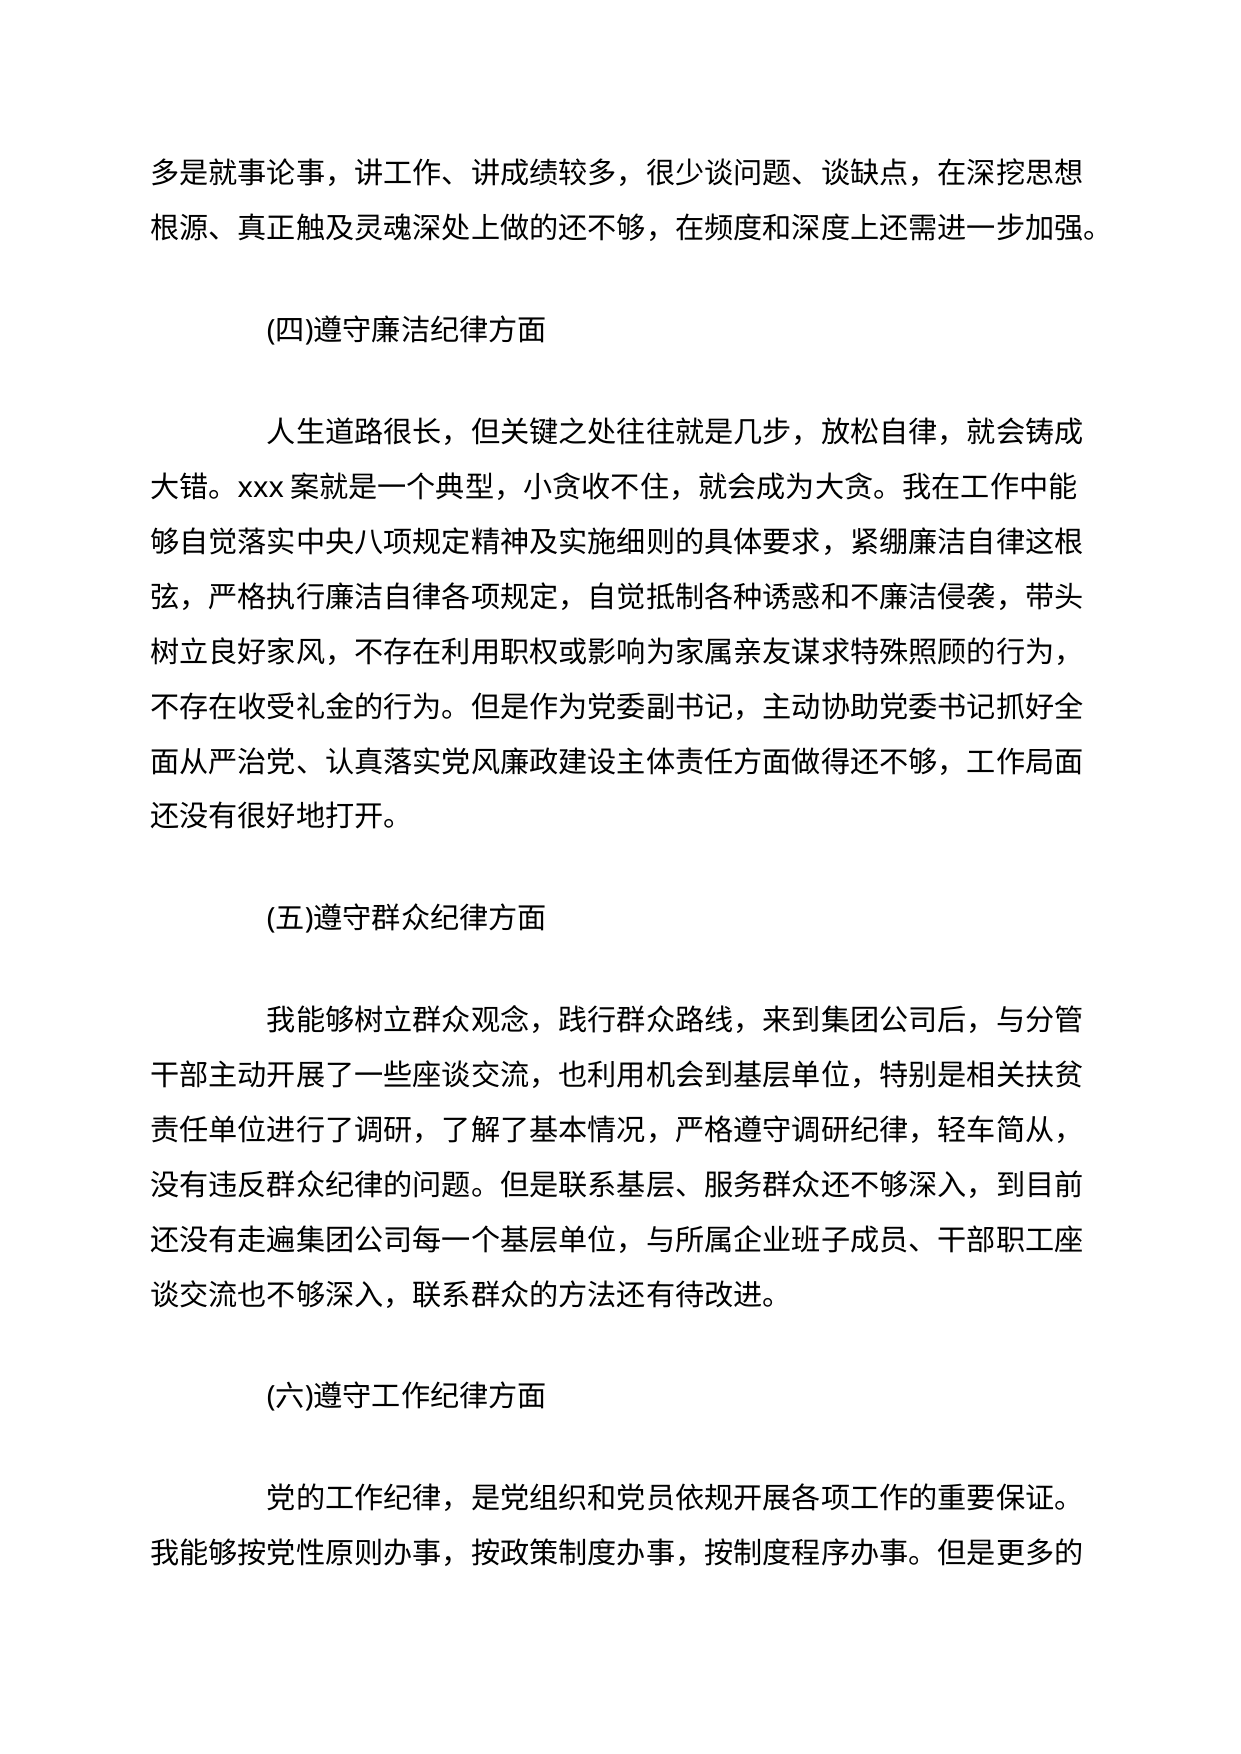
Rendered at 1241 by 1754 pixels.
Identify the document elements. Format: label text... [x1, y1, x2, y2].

text (五)遵守群众纪律方面 [150, 895, 1090, 937]
text (六)遵守工作纪律方面 [150, 1373, 1090, 1415]
text 我能够树立群众观念，践行群众路线，来到集团公司后，与分管干部主动开展了一些座谈交流，也利用机会到基层单位，特别是相关扶贫责任单位进行了调研，了解了基本情况，严格遵守调研纪律，轻车简从，没有违反群众纪律的问题。但是联系基层、服务群众还不够深入，到目前还没有走遍集团公司每一个基层单位，与所属企业班子成员、干部职工座谈交流也不够深入，联系群众的方法还有待改进。 [150, 997, 1090, 1313]
text (四)遵守廉洁纪律方面 [150, 307, 1090, 349]
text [150, 150, 1090, 247]
text 人生道路很长，但关键之处往往就是几步，放松自律，就会铸成大错。xxx案就是一个典型，小贪收不住，就会成为大贪。我在工作中能够自觉落实中央八项规定精神及实施细则的具体要求，紧绷廉洁自律这根弦，严格执行廉洁自律各项规定，自觉抵制各种诱惑和不廉洁侵袭，带头树立良好家风，不存在利用职权或影响为家属亲友谋求特殊照顾的行为，不存在收受礼金的行为。但是作为党委副书记，主动协助党委书记抓好全面从严治党、认真落实党风廉政建设主体责任方面做得还不够，工作局面还没有很好地打开。 [150, 409, 1090, 835]
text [150, 1475, 1090, 1572]
